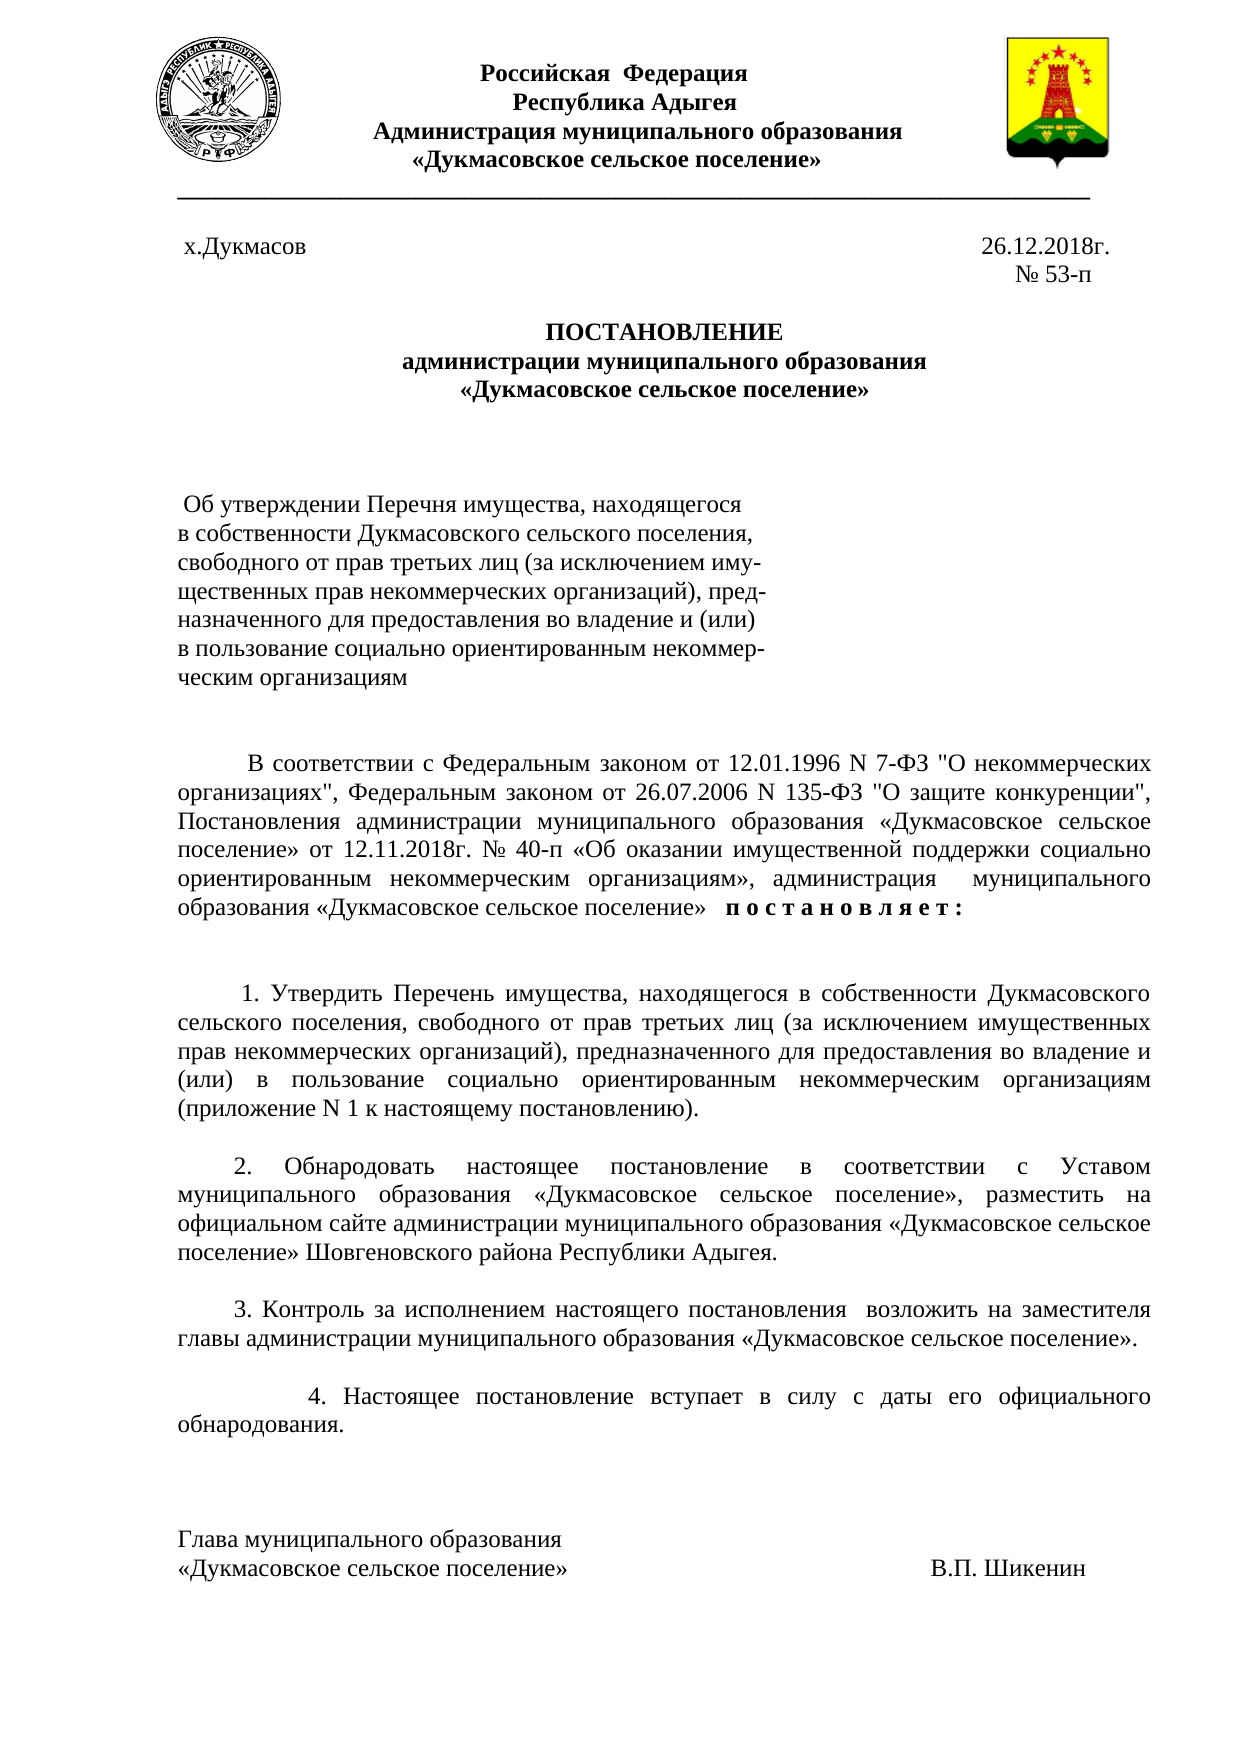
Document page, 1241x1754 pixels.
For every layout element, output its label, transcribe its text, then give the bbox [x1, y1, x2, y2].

text щественных прав некоммерческих организаций), пред- [177, 576, 1152, 604]
text ческим организациям [177, 662, 1152, 691]
text Республика Адыгея [177, 87, 1152, 116]
text Глава муниципального образования [177, 1524, 1152, 1553]
text х.Дукмасов 26.12.2018г. [177, 231, 1152, 259]
text администрации муниципального образования [177, 346, 1152, 374]
text Российская Федерация [177, 58, 1152, 87]
text Администрация муниципального образования [177, 116, 1152, 144]
text ПОСТАНОВЛЕНИЕ [177, 317, 1152, 346]
text «Дукмасовское сельское поселение» [177, 144, 1152, 173]
text 2. Обнародовать настоящее постановление в соответствии с Уставом муниципального образования «Дукмасовское сельское поселение», разместить на официальном сайте администрации муниципального образования «Дукмасовское сельское поселение» Шовгеновского района Республики Адыгея. [177, 1151, 1152, 1266]
text № 53-п [177, 259, 1152, 288]
text назначенного для предоставления во владение и (или) [177, 604, 1152, 633]
text _________________________________________________________________________ [177, 173, 1152, 202]
text «Дукмасовское сельское поселение» В.П. Шикенин [177, 1553, 1152, 1582]
text 4. Настоящее постановление вступает в силу с даты его официального обнародования. [177, 1381, 1152, 1438]
text в собственности Дукмасовского сельского поселения, [177, 518, 1152, 547]
text 1. Утвердить Перечень имущества, находящегося в собственности Дукмасовского сельского поселения, свободного от прав третьих лиц (за исключением имущественных прав некоммерческих организаций), предназначенного для предоставления во владение и (или) в пользование социально ориентированным некоммерческим организациям (приложение N 1 к настоящему постановлению). [177, 978, 1152, 1122]
picture [1003, 35, 1120, 58]
text свободного от прав третьих лиц (за исключением иму- [177, 547, 1152, 576]
text в пользование социально ориентированным некоммер- [177, 633, 1152, 662]
text 3. Контроль за исполнением настоящего постановления возложить на заместителя главы администрации муниципального образования «Дукмасовское сельское поселение». [177, 1294, 1152, 1352]
text Об утверждении Перечня имущества, находящегося [177, 489, 1152, 518]
text В соответствии с Федеральным законом от 12.01.1996 N 7-ФЗ "О некоммерческих организациях", Федеральным законом от 26.07.2006 N 135-ФЗ "О защите конкуренции", Постановления администрации муниципального образования «Дукмасовское сельское поселение» от 12.11.2018г. № 40-п «Об оказании имущественной поддержки социально ориентированным некоммерческим организациям», администрация муниципального образования «Дукмасовское сельское поселение» п о с т а н о в л я е т : [177, 748, 1152, 921]
text «Дукмасовское сельское поселение» [177, 374, 1152, 403]
